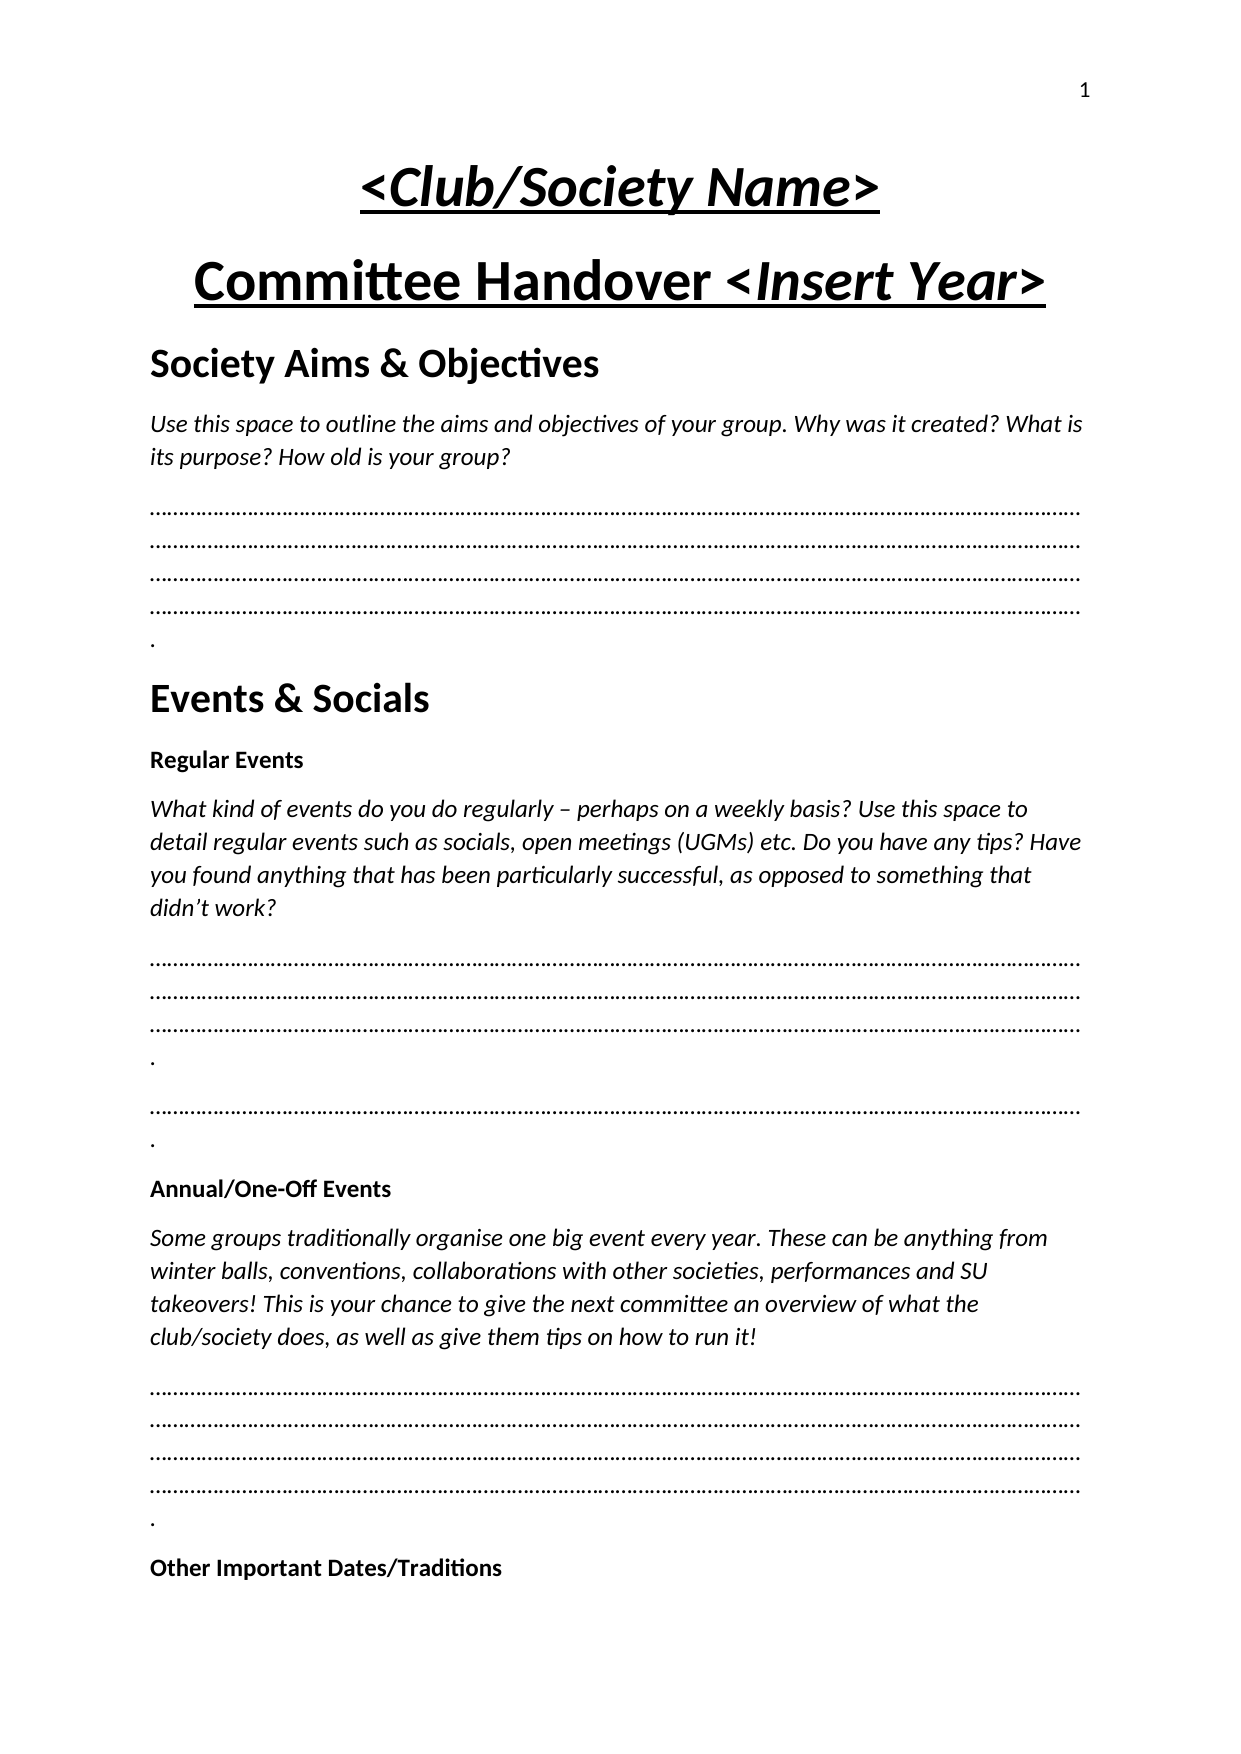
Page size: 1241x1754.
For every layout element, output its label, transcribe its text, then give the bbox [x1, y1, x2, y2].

text ………………………………………………………………………………………………………………………………………………. [150, 1090, 1090, 1154]
text What kind of events do you do regularly – perhaps on a weekly basis? Use this space to detail regular events such as socials, open meetings (UGMs) etc. Do you have any tips? Have you found anything that has been particularly successful, as opposed to something that didn’t work? [150, 793, 1090, 923]
text Some groups traditionally organise one big event every year. These can be anything from winter balls, conventions, collaborations with other societies, performances and SU takeovers! This is your chance to give the next committee an overview of what the club/society does, as well as give them tips on how to run it! [150, 1222, 1090, 1352]
text Regular Events [150, 744, 1090, 774]
text Committee Handover <Insert Year> [150, 243, 1090, 315]
text Society Aims & Objectives [150, 337, 1090, 388]
text Use this space to outline the aims and objectives of your group. Why was it created? What is its purpose? How old is your group? [150, 409, 1090, 472]
text ………………………………………………………………………………………………………………………………………………………………………………………………………………………………………………………………………………………………………………………………………………………………………………………………………………………………………………. [150, 942, 1090, 1071]
text Annual/One-Off Events [150, 1173, 1090, 1203]
text Events & Socials [150, 672, 1090, 723]
text Other Important Dates/Traditions [150, 1552, 1090, 1582]
text <Club/Society Name> [150, 150, 1090, 221]
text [150, 1371, 1090, 1533]
